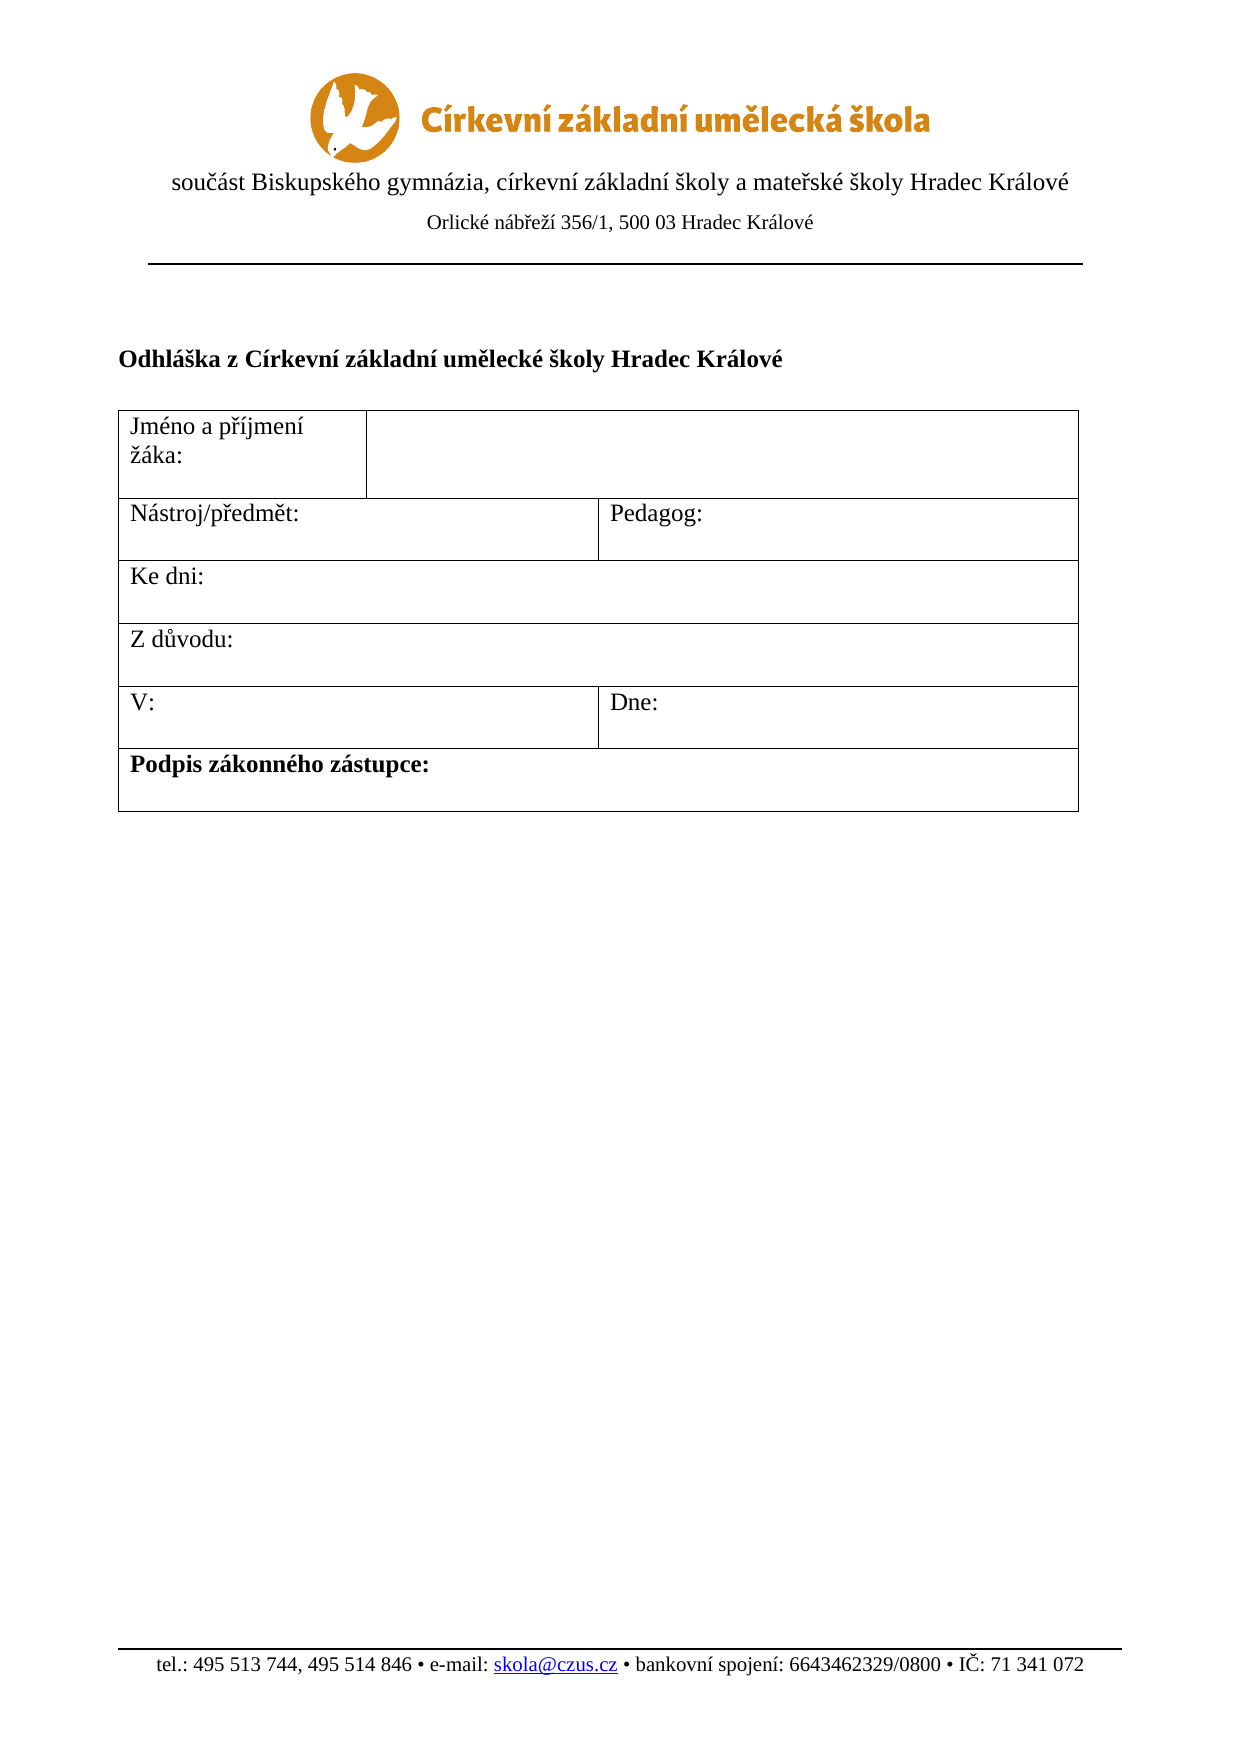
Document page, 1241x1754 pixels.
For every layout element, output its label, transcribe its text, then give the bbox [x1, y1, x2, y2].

table_cell Z důvodu: [119, 624, 1078, 686]
text Odhláška z Církevní základní umělecké školy Hradec Králové [118, 311, 1122, 406]
table_cell Pedagog: [599, 499, 1078, 560]
table_cell Nástroj/předmět: [119, 499, 598, 560]
table_cell Dne: [599, 687, 1078, 748]
table_header [367, 411, 1078, 497]
table_header Jméno a příjmení žáka: [119, 411, 366, 497]
table_cell V: [119, 687, 598, 748]
table_cell Podpis zákonného zástupce: [119, 749, 1078, 811]
picture [310, 73, 930, 163]
table_cell Ke dni: [119, 561, 1078, 623]
